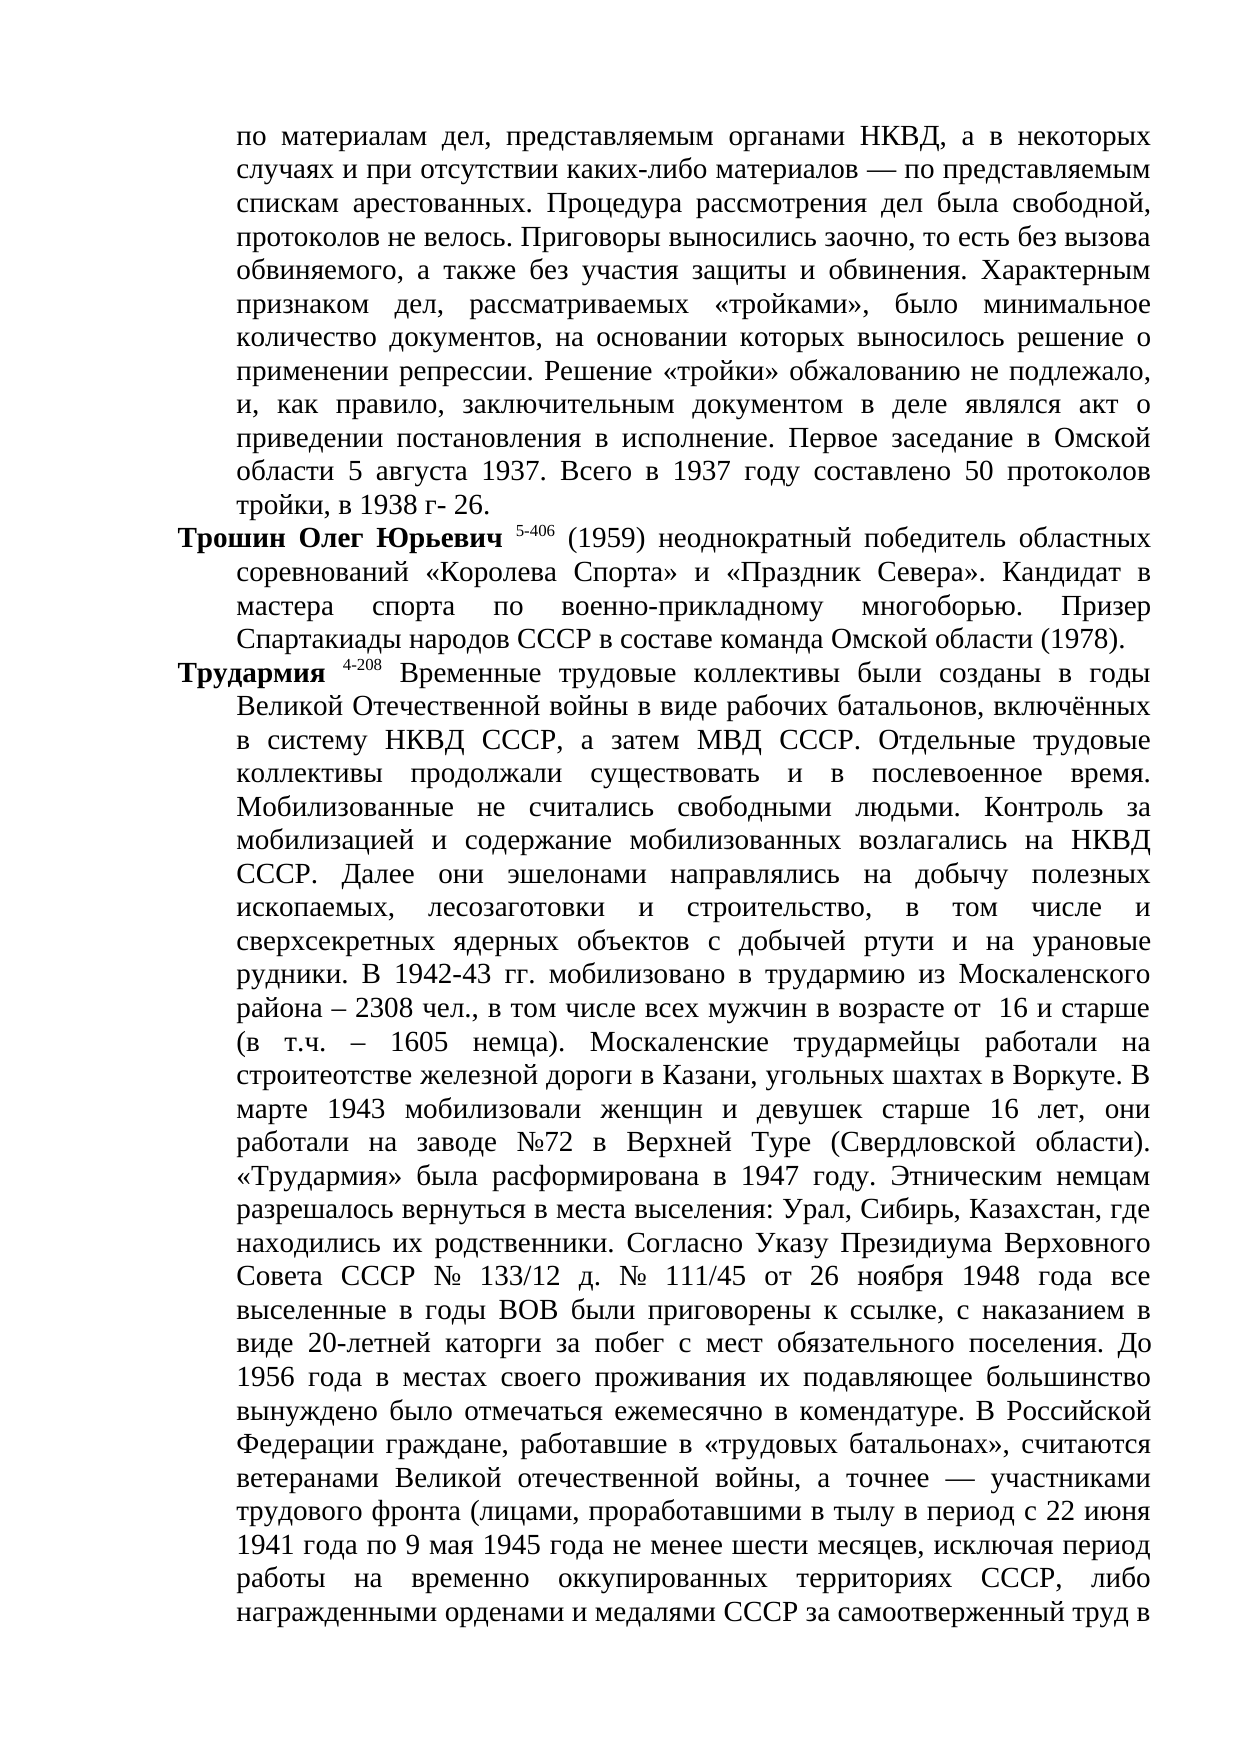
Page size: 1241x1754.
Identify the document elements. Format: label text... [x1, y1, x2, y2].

text Трошин Олег Юрьевич 5-406 (1959) неоднократный победитель областных соревнований «Королева Спорта» и «Праздник Севера». Кандидат в мастера спорта по военно-прикладному многоборью. Призер Спартакиады народов СССР в составе команда Омской области (1978). [177, 521, 1152, 655]
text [177, 655, 1152, 1627]
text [177, 118, 1152, 521]
